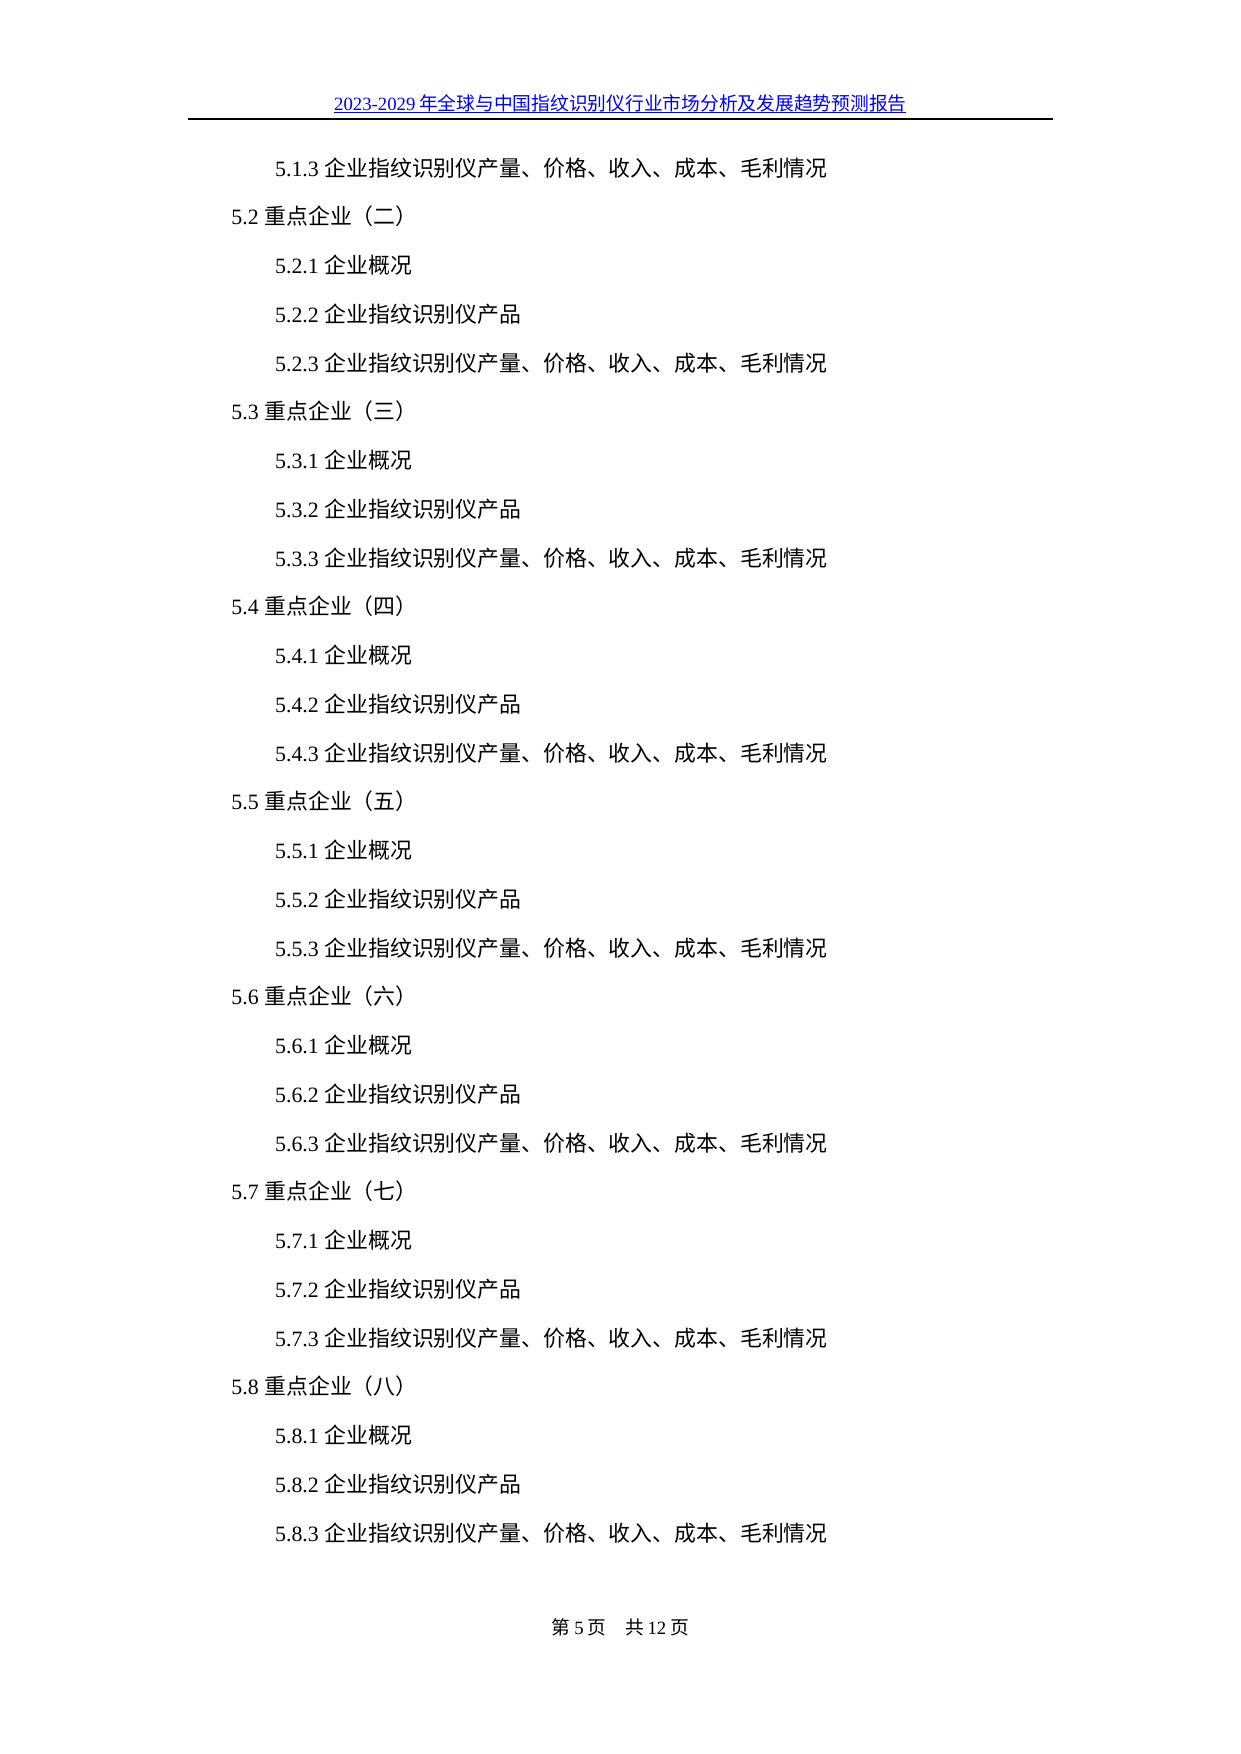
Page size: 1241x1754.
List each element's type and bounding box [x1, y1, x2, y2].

text [187, 150, 1053, 1548]
